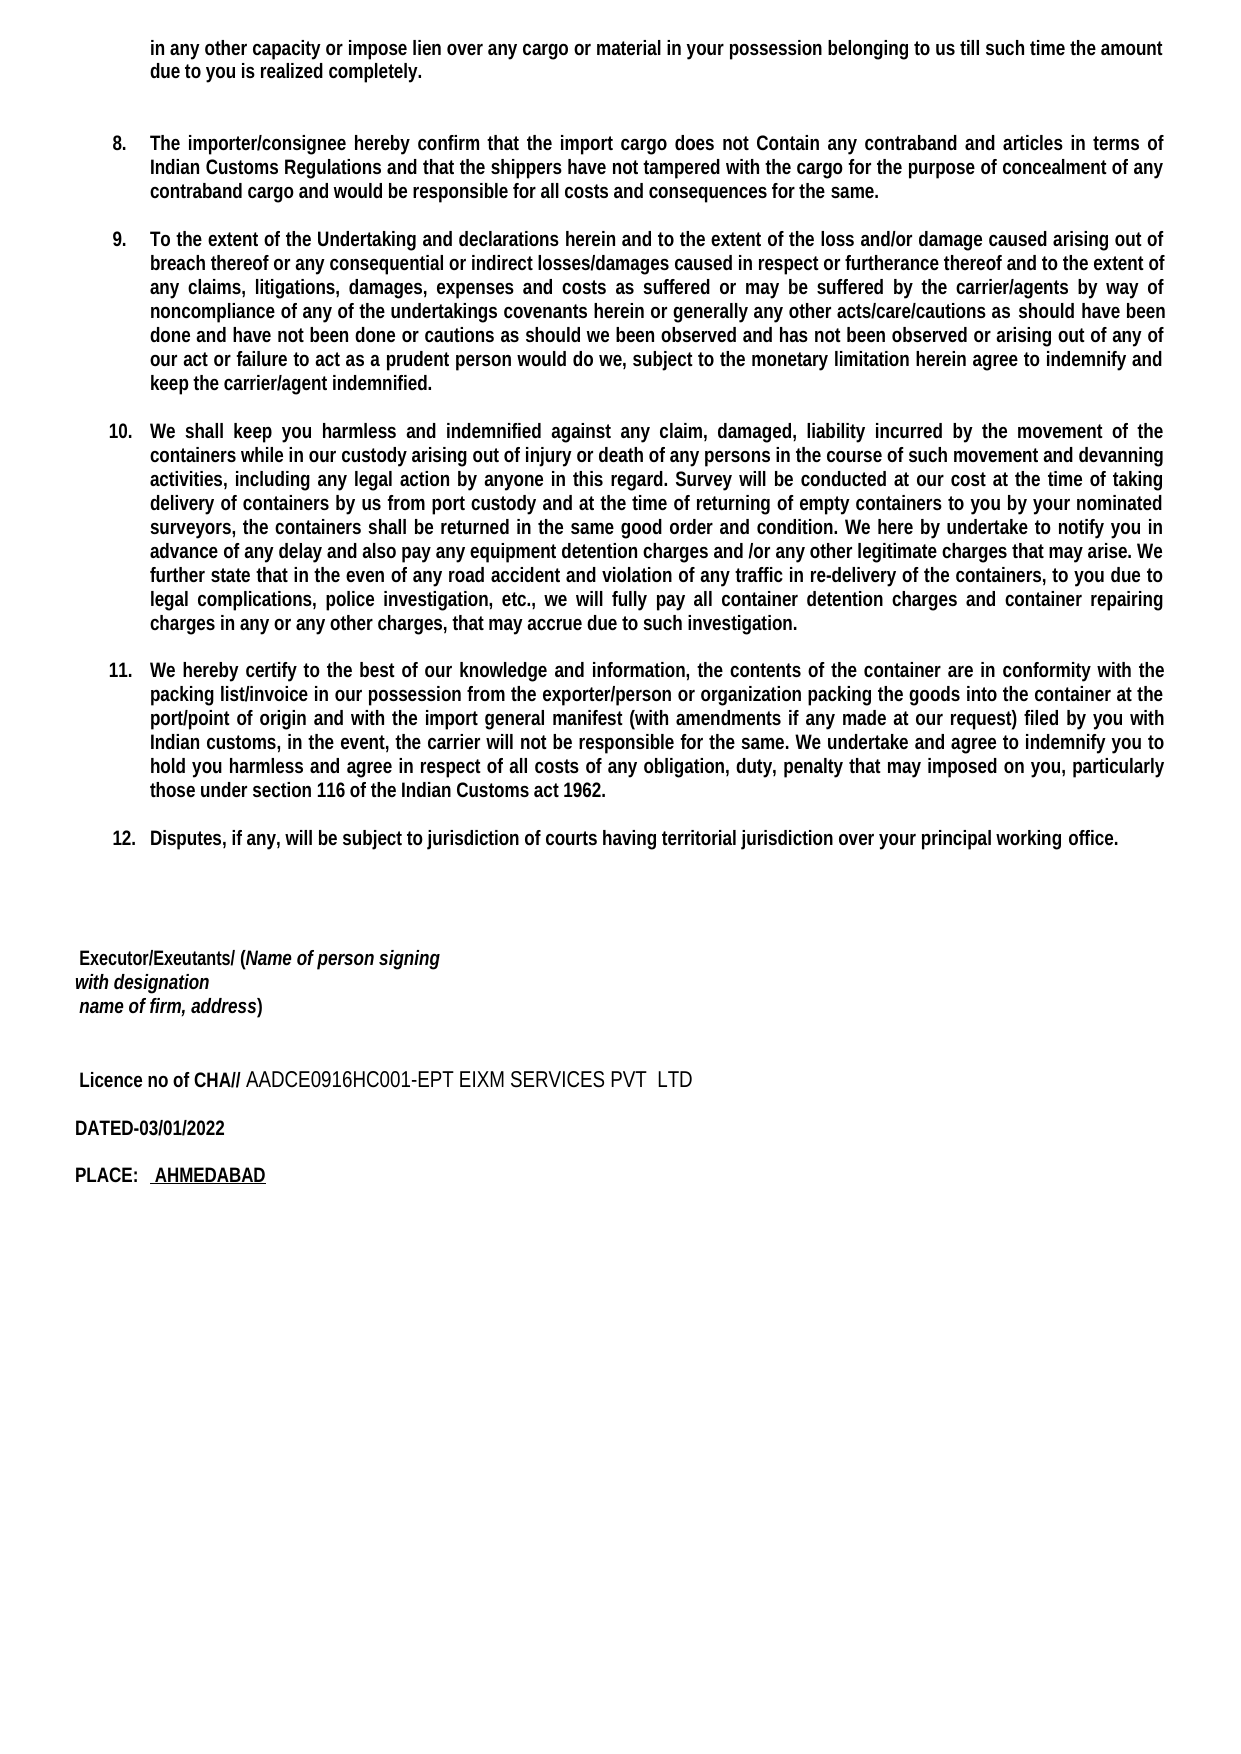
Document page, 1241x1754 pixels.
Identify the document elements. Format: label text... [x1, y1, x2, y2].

text Executor/Exeutants/ (Name of person signing with designation [75, 946, 487, 994]
list To the extent of the Undertaking and declarations herein and to the extent of the loss and/or damage caused arising out of breach thereof or any consequential or indirect losses/damages caused in respect or furtherance thereof and to the extent of any claims, litigations, damages, expenses and costs as suffered or may be suffered by the carrier/agents by way of noncompliance of any of the undertakings covenants herein or generally any other acts/care/cautions as should have been done and have not been done or cautions as should we been observed and has not been observed or arising out of any of our act or failure to act as a prudent person would do we, subject to the monetary limitation herein agree to indemnify and keep the carrier/agent indemnified. [112, 227, 1166, 395]
text DATED-03/01/2022 [75, 1116, 319, 1140]
text Licence no of CHA// AADCE0916HC001-EPT EIXM SERVICES PVT LTD [79, 1066, 1178, 1092]
text PLACE: AHMEDABAD [75, 1163, 319, 1187]
list We hereby certify to the best of our knowledge and information, the contents of the container are in conformity with the packing list/invoice in our possession from the exporter/person or organization packing the goods into the container at the port/point of origin and with the import general manifest (with amendments if any made at our request) filed by you with Indian customs, in the event, the carrier will not be responsible for the same. We undertake and agree to indemnify you to hold you harmless and agree in respect of all costs of any obligation, duty, penalty that may imposed on you, particularly those under section 116 of the Indian Customs act 1962. [109, 658, 1166, 802]
text name of firm, address) [79, 994, 1178, 1018]
list The importer/consignee hereby confirm that the import cargo does not Contain any contraband and articles in terms of Indian Customs Regulations and that the shippers have not tampered with the cargo for the purpose of concealment of any contraband cargo and would be responsible for all costs and consequences for the same. [112, 131, 1165, 203]
list Disputes, if any, will be subject to jurisdiction of courts having territorial jurisdiction over your principal working office. [112, 826, 1178, 850]
list We shall keep you harmless and indemnified against any claim, damaged, liability incurred by the movement of the containers while in our custody arising out of injury or death of any persons in the course of such movement and devanning activities, including any legal action by anyone in this regard. Survey will be conducted at our cost at the time of taking delivery of containers by us from port custody and at the time of returning of empty containers to you by your nominated surveyors, the containers shall be returned in the same good order and condition. We here by undertake to notify you in advance of any delay and also pay any equipment detention charges and /or any other legitimate charges that may arise. We further state that in the even of any road accident and violation of any traffic in re-delivery of the containers, to you due to legal complications, police investigation, etc., we will fully pay all container detention charges and container repairing charges in any or any other charges, that may accrue due to such investigation. [109, 419, 1166, 634]
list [112, 35, 1166, 83]
